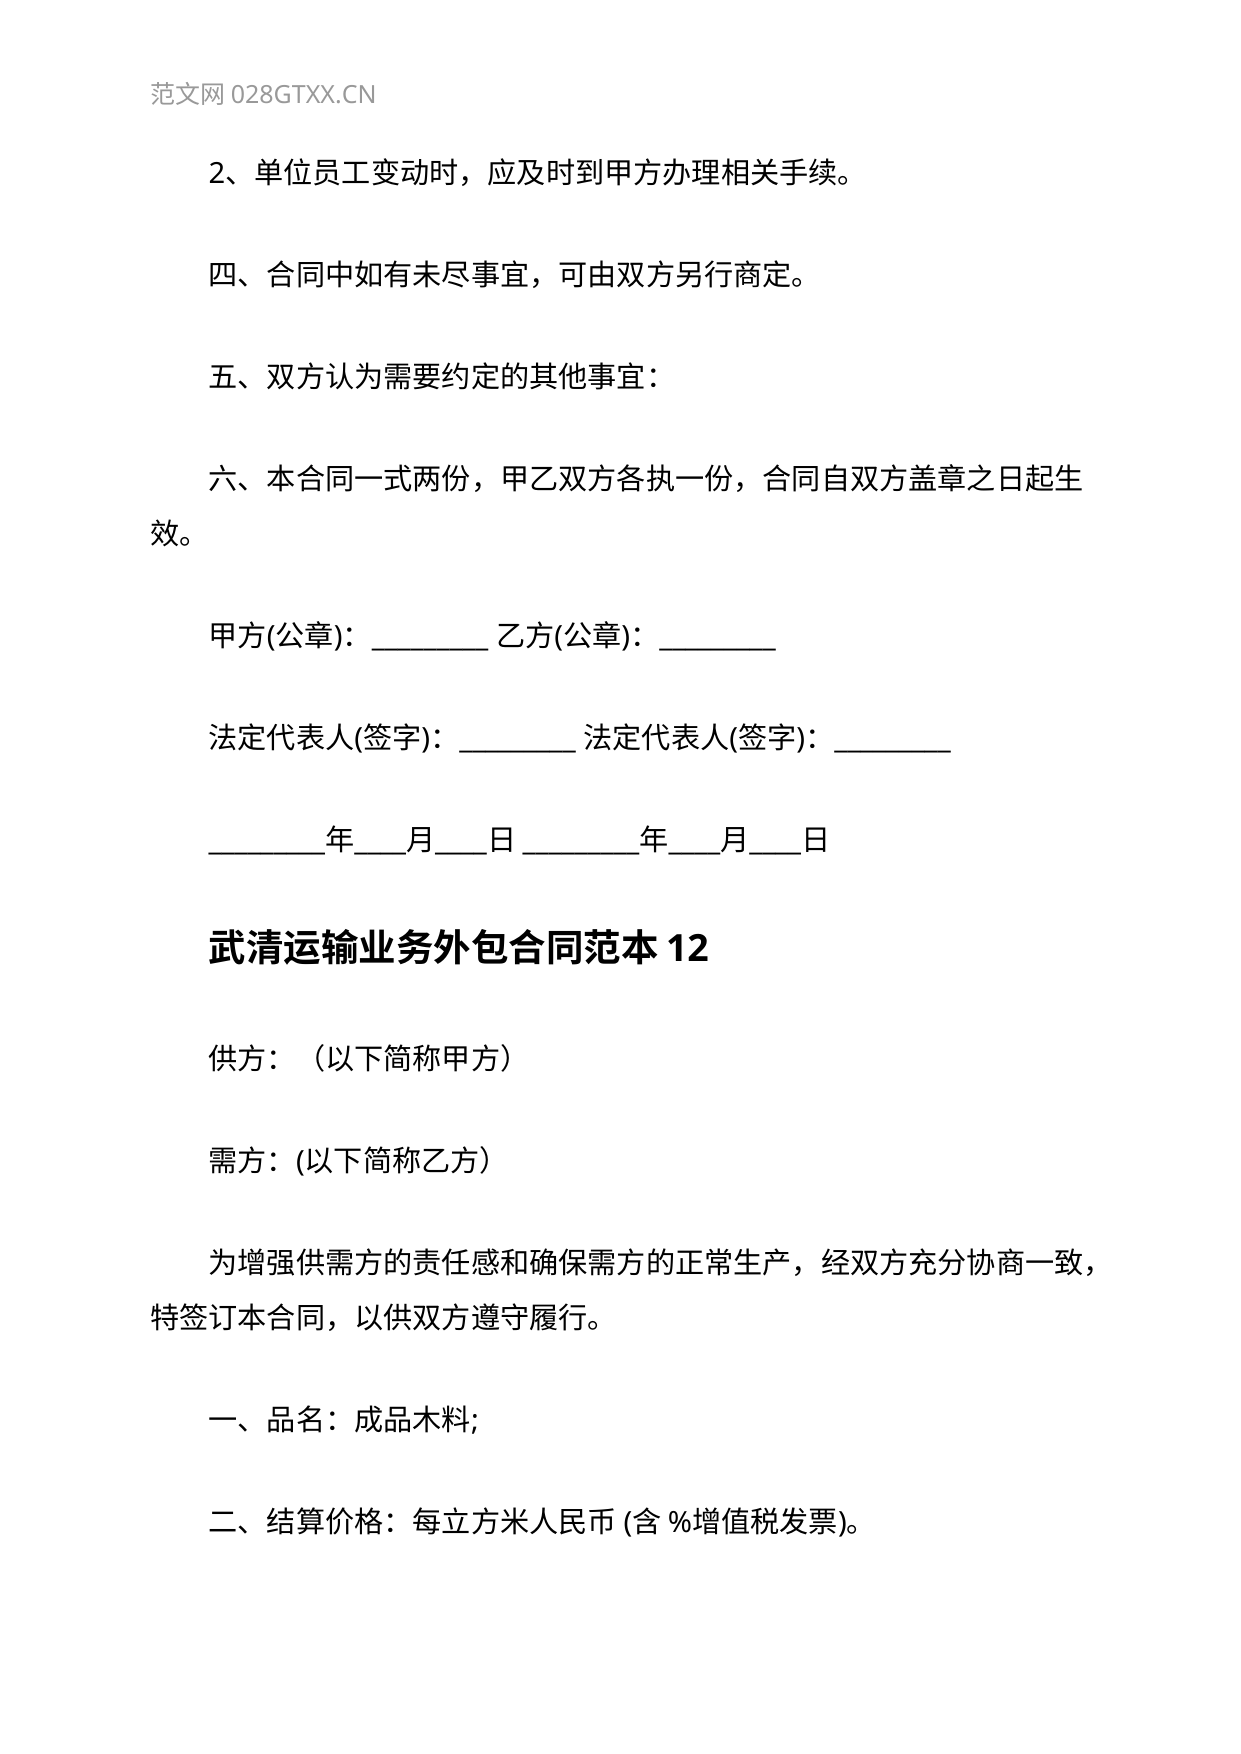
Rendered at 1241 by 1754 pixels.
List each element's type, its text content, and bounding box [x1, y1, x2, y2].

text 法定代表人(签字)：_________ 法定代表人(签字)：_________ [150, 714, 1090, 757]
text 四、合同中如有未尽事宜，可由双方另行商定。 [150, 252, 1090, 294]
text 2、单位员工变动时，应及时到甲方办理相关手续。 [150, 150, 1090, 192]
text 甲方(公章)：_________ 乙方(公章)：_________ [150, 612, 1090, 654]
text 供方：（以下简称甲方） [150, 1036, 1090, 1078]
text 五、双方认为需要约定的其他事宜： [150, 354, 1090, 396]
text _________年____月____日 _________年____月____日 [150, 816, 1090, 858]
text 需方：(以下简称乙方） [150, 1137, 1090, 1180]
text 为增强供需方的责任感和确保需方的正常生产，经双方充分协商一致，特签订本合同，以供双方遵守履行。 [150, 1239, 1090, 1337]
text 一、品名：成品木料; [150, 1396, 1090, 1438]
text 武清运输业务外包合同范本12 [150, 918, 1090, 973]
text 六、本合同一式两份，甲乙双方各执一份，合同自双方盖章之日起生效。 [150, 456, 1090, 553]
text 二、结算价格：每立方米人民币 (含 %增值税发票)。 [150, 1498, 1090, 1541]
